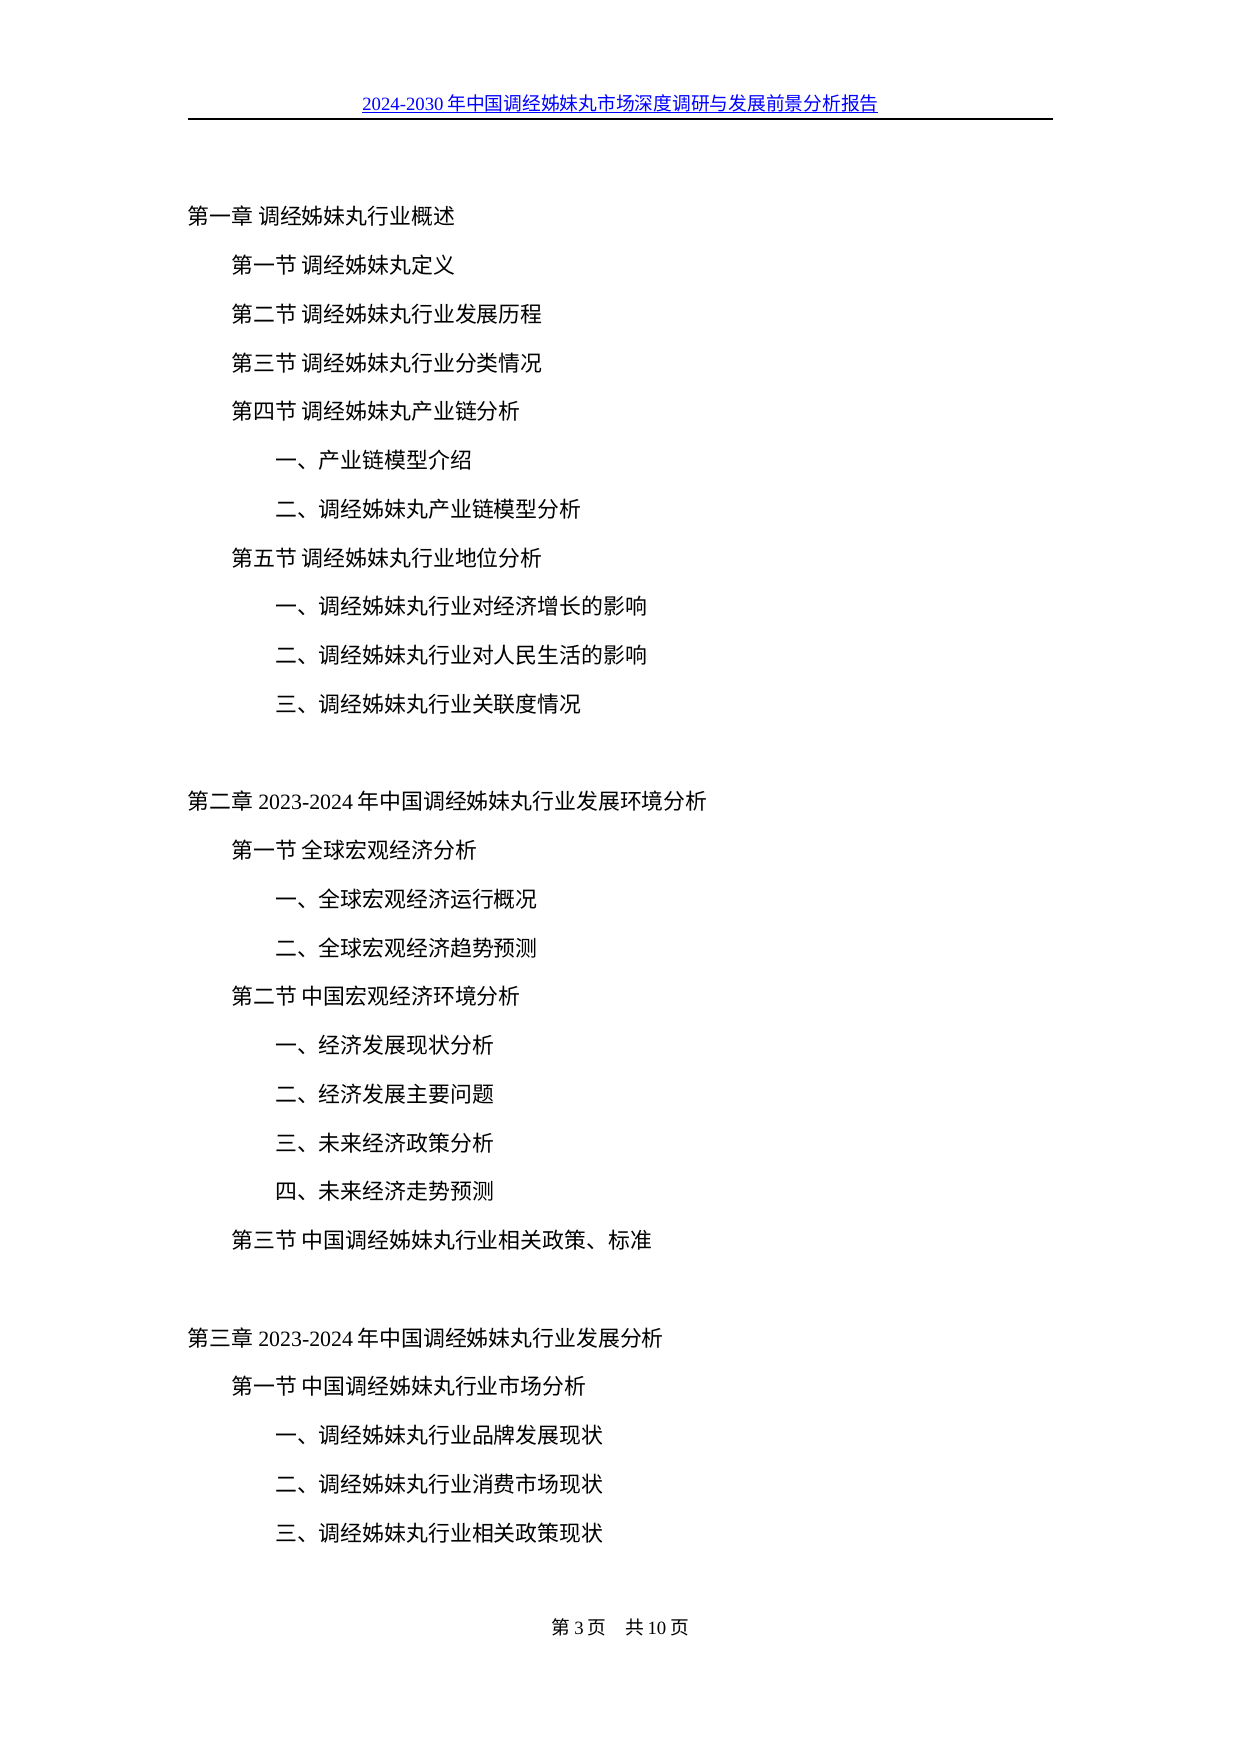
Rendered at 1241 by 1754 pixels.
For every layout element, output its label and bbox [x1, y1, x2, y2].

text [187, 150, 1053, 1548]
